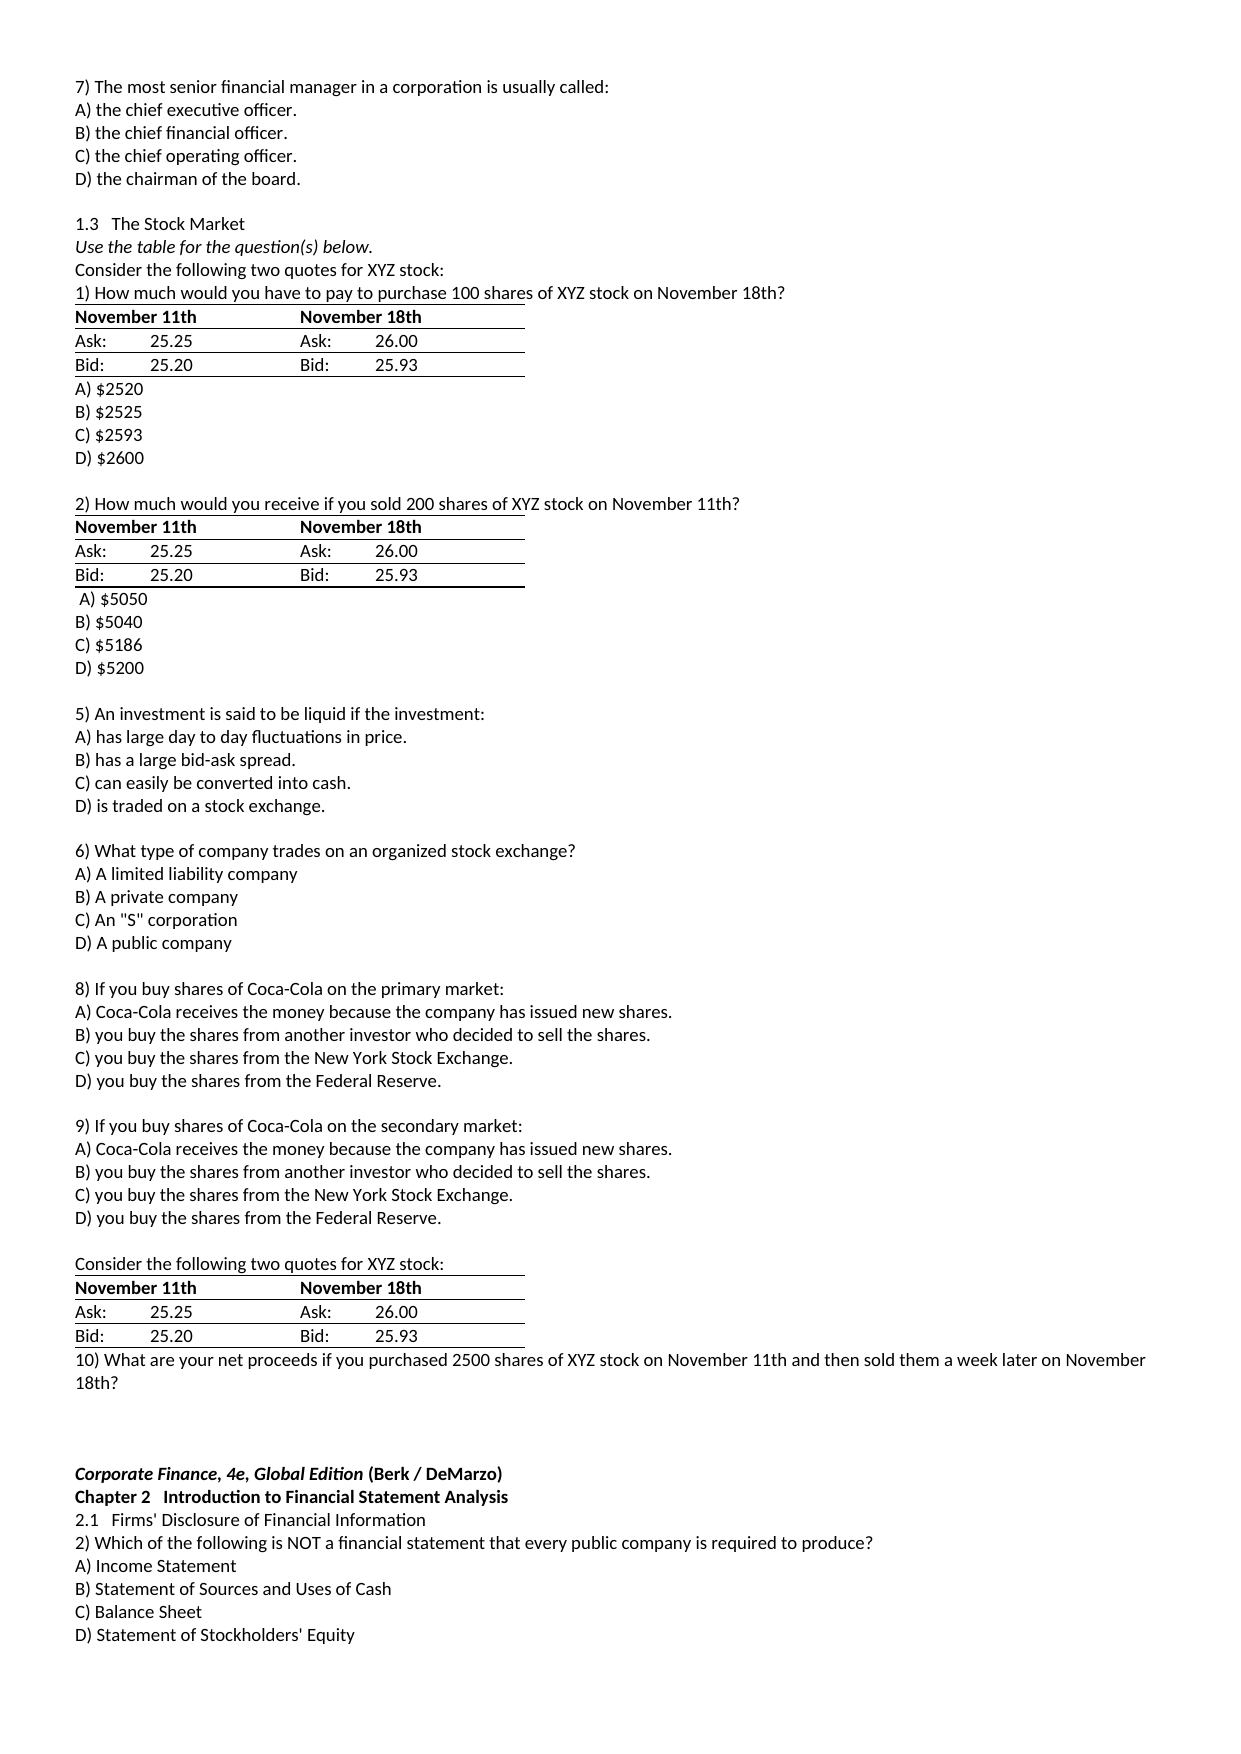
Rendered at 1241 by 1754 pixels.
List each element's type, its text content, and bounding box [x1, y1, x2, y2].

table_cell Ask: [300, 329, 375, 352]
table_cell 26.00 [375, 329, 525, 352]
text 8) If you buy shares of Coca-Cola on the primary market: [75, 977, 1151, 1000]
text D) the chairman of the board. [75, 167, 1151, 189]
table_cell Ask: [75, 540, 150, 562]
text 1) How much would you have to pay to purchase 100 shares of XYZ stock on November 18th? [75, 281, 1151, 304]
table_cell Bid: [300, 1324, 375, 1347]
text C) can easily be converted into cash. [75, 771, 1151, 794]
text Use the table for the question(s) below. [75, 235, 1151, 258]
text 2.1 Firms' Disclosure of Financial Information [75, 1508, 1165, 1531]
text A) A limited liability company [75, 862, 1151, 885]
text 10) What are your net proceeds if you purchased 2500 shares of XYZ stock on November 11th and then sold them a week later on November 18th? [75, 1348, 1151, 1394]
text Consider the following two quotes for XYZ stock: [75, 1252, 1151, 1275]
text D) $5200 [75, 656, 1151, 679]
text A) $2520 [75, 377, 1151, 400]
table_header November 18th [300, 516, 525, 538]
table_cell 26.00 [375, 540, 525, 562]
text B) A private company [75, 885, 1151, 908]
table_cell Bid: [75, 353, 150, 376]
text 9) If you buy shares of Coca-Cola on the secondary market: [75, 1114, 1151, 1137]
table_cell Bid: [75, 1324, 150, 1347]
text B) the chief financial officer. [75, 121, 1151, 144]
table_cell Bid: [75, 564, 150, 586]
text A) $5050 [75, 587, 1151, 610]
text 2) Which of the following is NOT a financial statement that every public company is required to produce? [75, 1531, 1151, 1554]
text C) Balance Sheet [75, 1600, 1151, 1623]
table_header November 18th [300, 1276, 525, 1299]
table_cell Ask: [75, 329, 150, 352]
text 6) What type of company trades on an organized stock exchange? [75, 839, 1151, 862]
text C) you buy the shares from the New York Stock Exchange. [75, 1183, 1151, 1206]
table_header November 11th [75, 305, 300, 328]
text A) has large day to day fluctuations in price. [75, 725, 1151, 748]
text Chapter 2 Introduction to Financial Statement Analysis [75, 1485, 1165, 1508]
table_cell 25.25 [150, 1300, 300, 1323]
text A) Coca-Cola receives the money because the company has issued new shares. [75, 1137, 1151, 1160]
text C) the chief operating officer. [75, 144, 1151, 167]
text Consider the following two quotes for XYZ stock: [75, 258, 1151, 281]
text C) you buy the shares from the New York Stock Exchange. [75, 1046, 1151, 1069]
text Corporate Finance, 4e, Global Edition (Berk / DeMarzo) [75, 1462, 1165, 1485]
table_cell 25.25 [150, 329, 300, 352]
table_cell Ask: [75, 1300, 150, 1323]
table_header November 11th [75, 516, 300, 538]
table_header November 18th [300, 305, 525, 328]
table_cell Ask: [300, 1300, 375, 1323]
table_cell 25.20 [150, 1324, 300, 1347]
text 1.3 The Stock Market [75, 212, 1165, 235]
text A) Coca-Cola receives the money because the company has issued new shares. [75, 1000, 1151, 1023]
text 2) How much would you receive if you sold 200 shares of XYZ stock on November 11th? [75, 492, 1151, 514]
table_cell Ask: [300, 540, 375, 562]
table_cell 25.93 [375, 1324, 525, 1347]
text D) you buy the shares from the Federal Reserve. [75, 1206, 1151, 1229]
text D) $2600 [75, 446, 1151, 469]
table_cell 25.20 [150, 564, 300, 586]
text B) Statement of Sources and Uses of Cash [75, 1577, 1151, 1600]
table_cell 25.25 [150, 540, 300, 562]
table_cell Bid: [300, 353, 375, 376]
text D) you buy the shares from the Federal Reserve. [75, 1069, 1151, 1092]
text D) Statement of Stockholders' Equity [75, 1623, 1151, 1646]
text B) has a large bid-ask spread. [75, 748, 1151, 771]
table_cell 25.93 [375, 353, 525, 376]
text D) is traded on a stock exchange. [75, 794, 1151, 817]
text B) $2525 [75, 400, 1151, 423]
text 5) An investment is said to be liquid if the investment: [75, 702, 1151, 725]
table_header November 11th [75, 1276, 300, 1299]
text 7) The most senior financial manager in a corporation is usually called: [75, 75, 1151, 98]
text A) the chief executive officer. [75, 98, 1151, 121]
table_cell Bid: [300, 564, 375, 586]
table_cell 25.93 [375, 564, 525, 586]
text C) An "S" corporation [75, 908, 1151, 931]
text C) $5186 [75, 633, 1151, 656]
text D) A public company [75, 931, 1151, 954]
text B) $5040 [75, 610, 1151, 633]
text C) $2593 [75, 423, 1151, 446]
text A) Income Statement [75, 1554, 1151, 1577]
table_cell 26.00 [375, 1300, 525, 1323]
table_cell 25.20 [150, 353, 300, 376]
text B) you buy the shares from another investor who decided to sell the shares. [75, 1023, 1151, 1046]
text B) you buy the shares from another investor who decided to sell the shares. [75, 1160, 1151, 1183]
